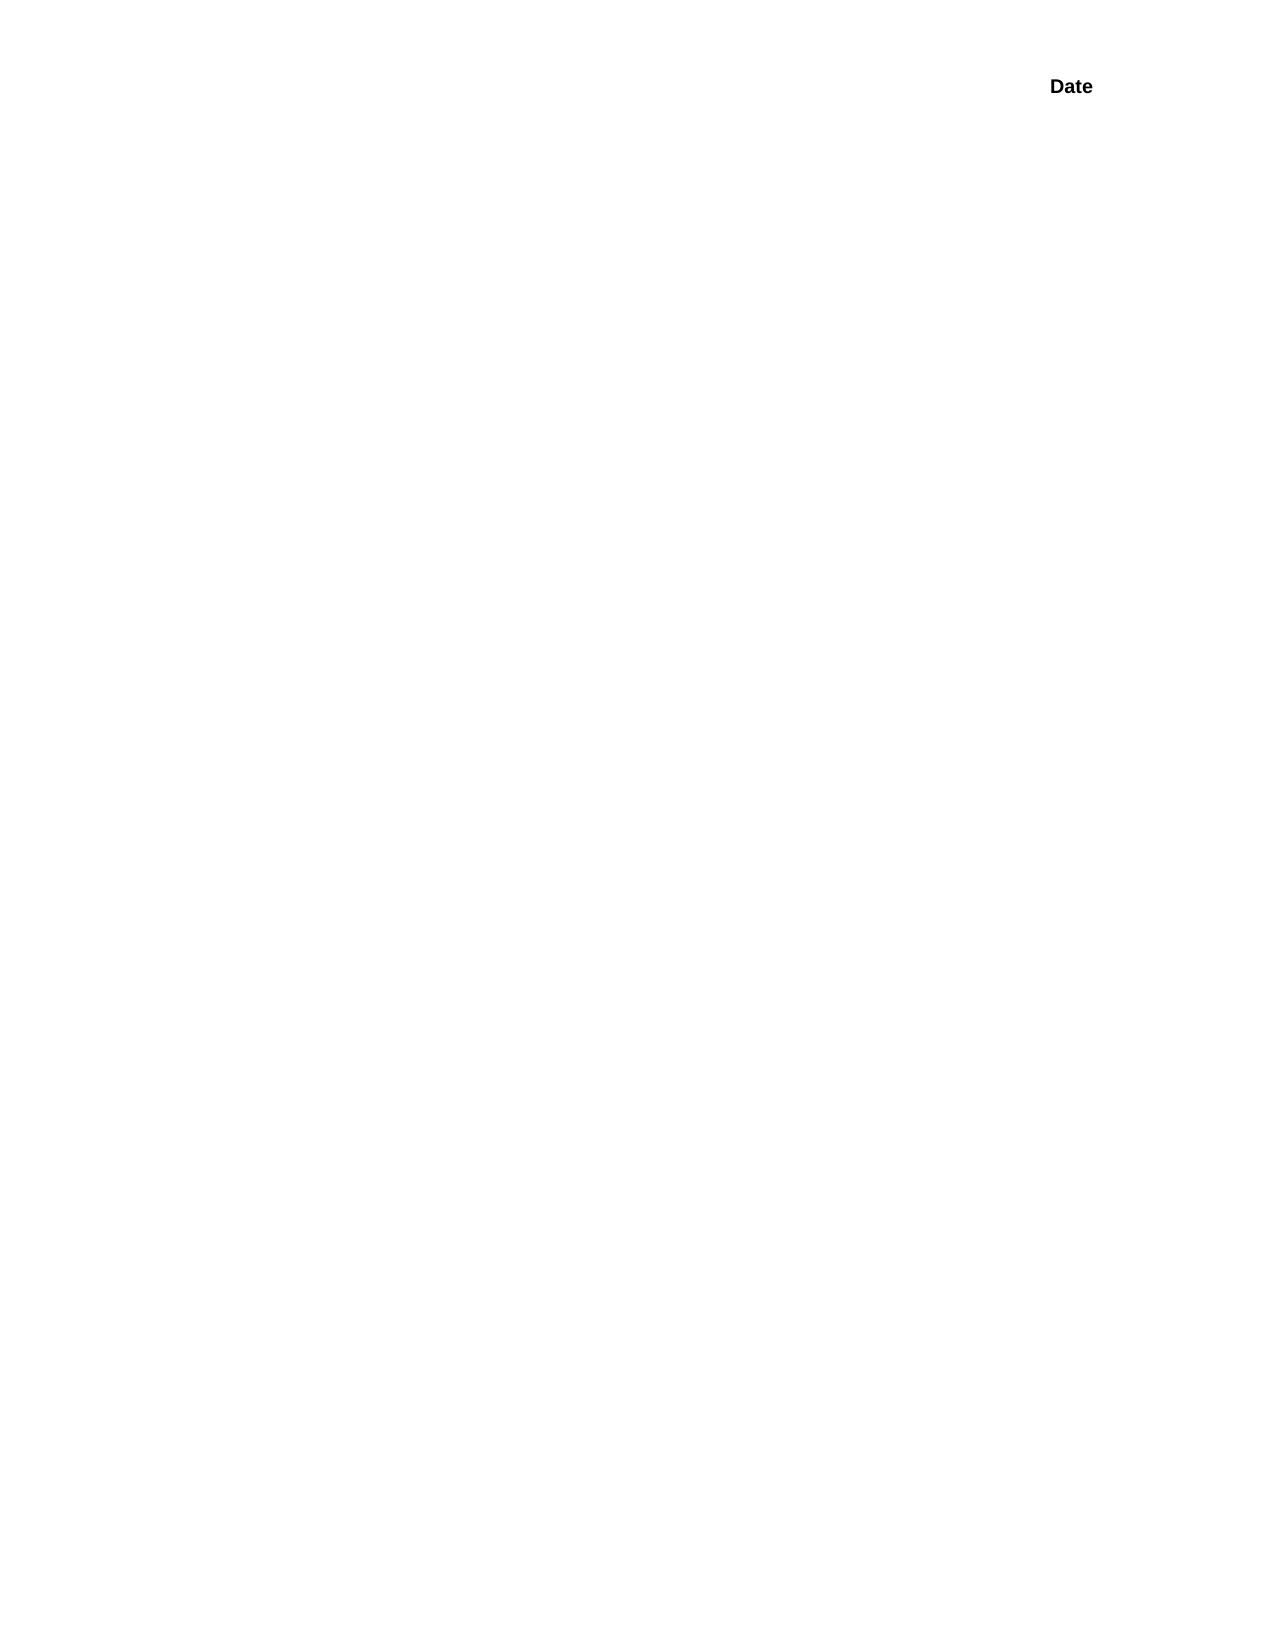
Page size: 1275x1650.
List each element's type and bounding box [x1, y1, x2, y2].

text [112, 75, 1162, 120]
